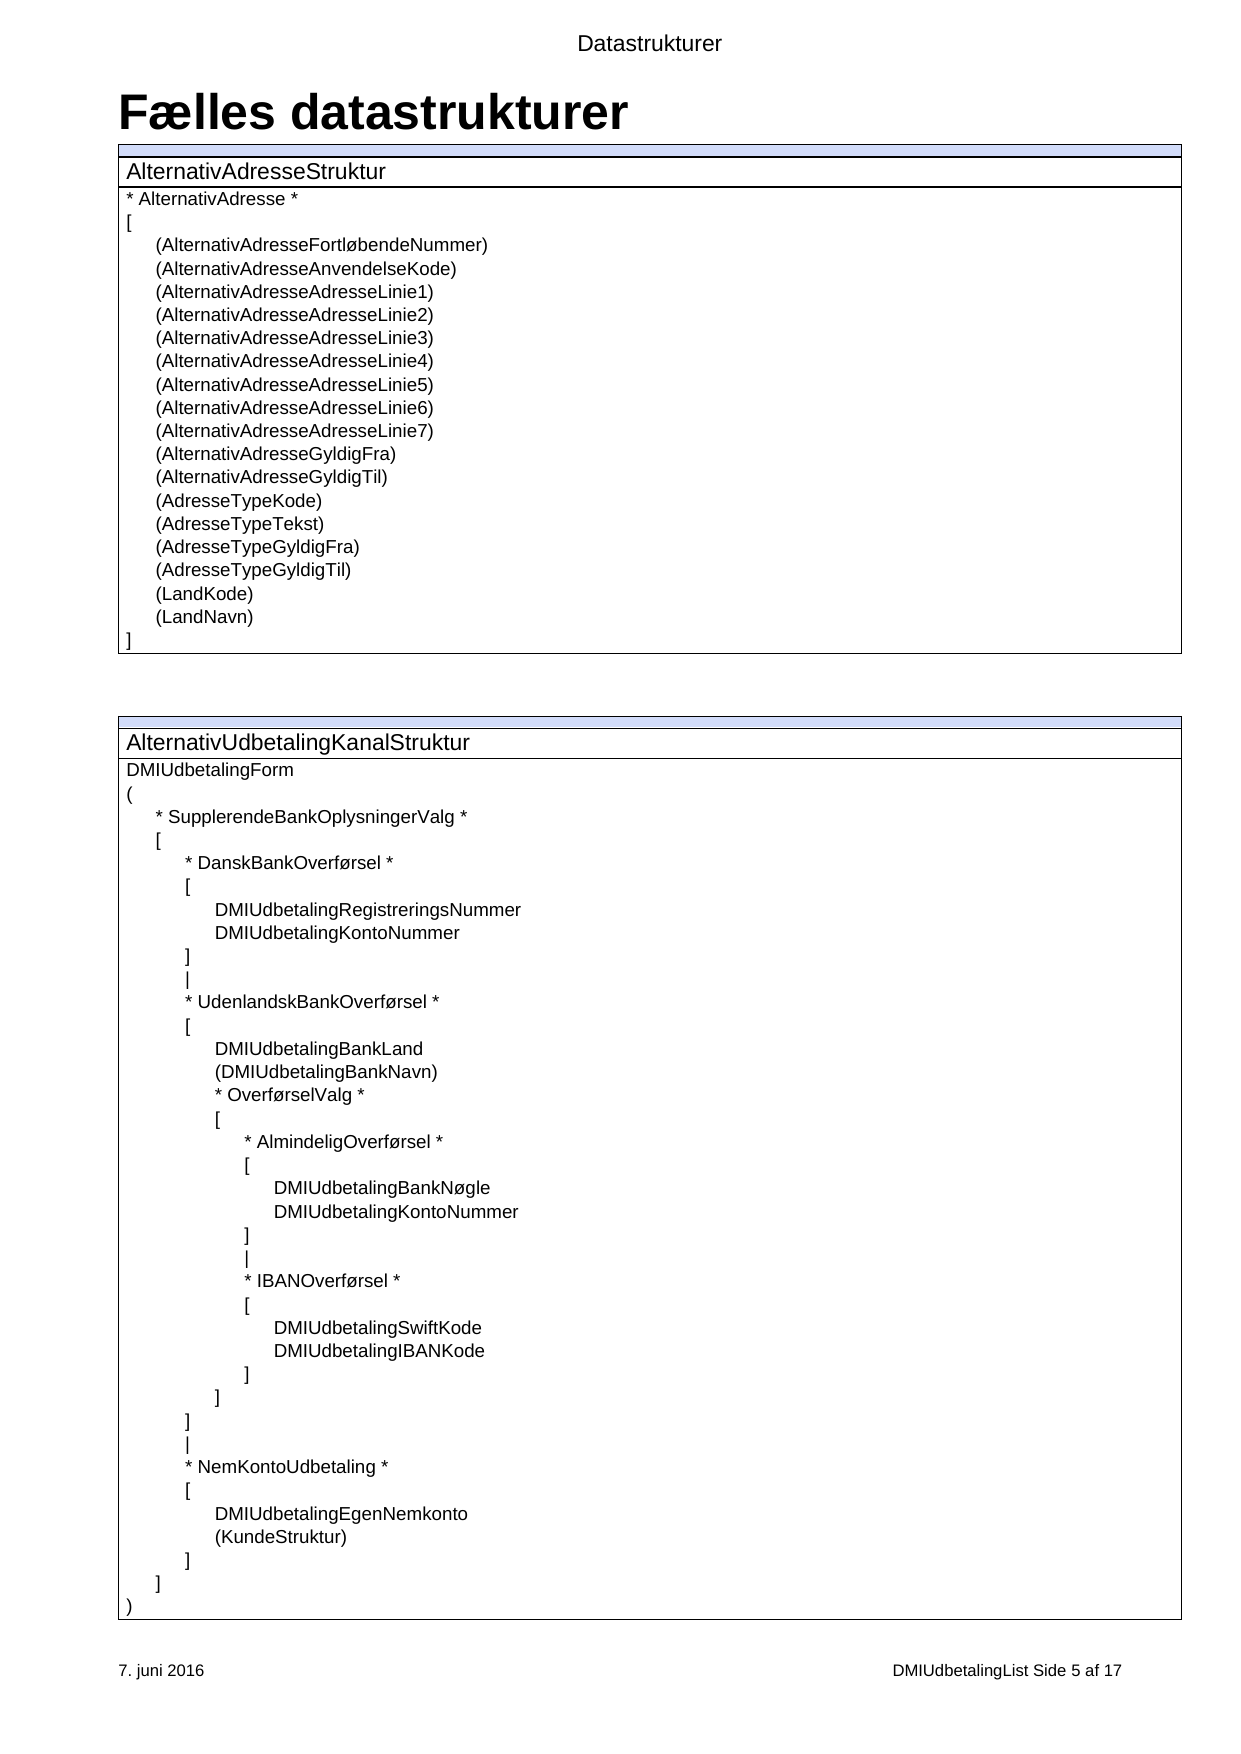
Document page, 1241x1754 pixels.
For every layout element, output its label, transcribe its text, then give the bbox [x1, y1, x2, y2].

table_cell * AlternativAdresse * [ (AlternativAdresseFortløbendeNummer) (AlternativAdresseAnvendelseKode) (AlternativAdresseAdresseLinie1) (AlternativAdresseAdresseLinie2) (AlternativAdresseAdresseLinie3) (AlternativAdresseAdresseLinie4) (AlternativAdresseAdresseLinie5) (AlternativAdresseAdresseLinie6) (AlternativAdresseAdresseLinie7) (AlternativAdresseGyldigFra) (AlternativAdresseGyldigTil) (AdresseTypeKode) (AdresseTypeTekst) (AdresseTypeGyldigFra) (AdresseTypeGyldigTil) (LandKode) (LandNavn) ] [119, 188, 1181, 653]
table_cell AlternativUdbetalingKanalStruktur [119, 729, 1181, 757]
table_cell AlternativAdresseStruktur [119, 158, 1181, 186]
table_cell DMIUdbetalingForm ( * SupplerendeBankOplysningerValg * [ * DanskBankOverførsel * [ DMIUdbetalingRegistreringsNummer DMIUdbetalingKontoNummer ] | * UdenlandskBankOverførsel * [ DMIUdbetalingBankLand (DMIUdbetalingBankNavn) * OverførselValg * [ * AlmindeligOverførsel * [ DMIUdbetalingBankNøgle DMIUdbetalingKontoNummer ] | * IBANOverførsel * [ DMIUdbetalingSwiftKode DMIUdbetalingIBANKode ] ] ] | * NemKontoUdbetaling * [ DMIUdbetalingEgenNemkonto (KundeStruktur) ] ] ) [119, 759, 1181, 1619]
table_header [119, 717, 1181, 727]
text Fælles datastrukturer [118, 82, 1181, 140]
table_header [119, 145, 1181, 156]
